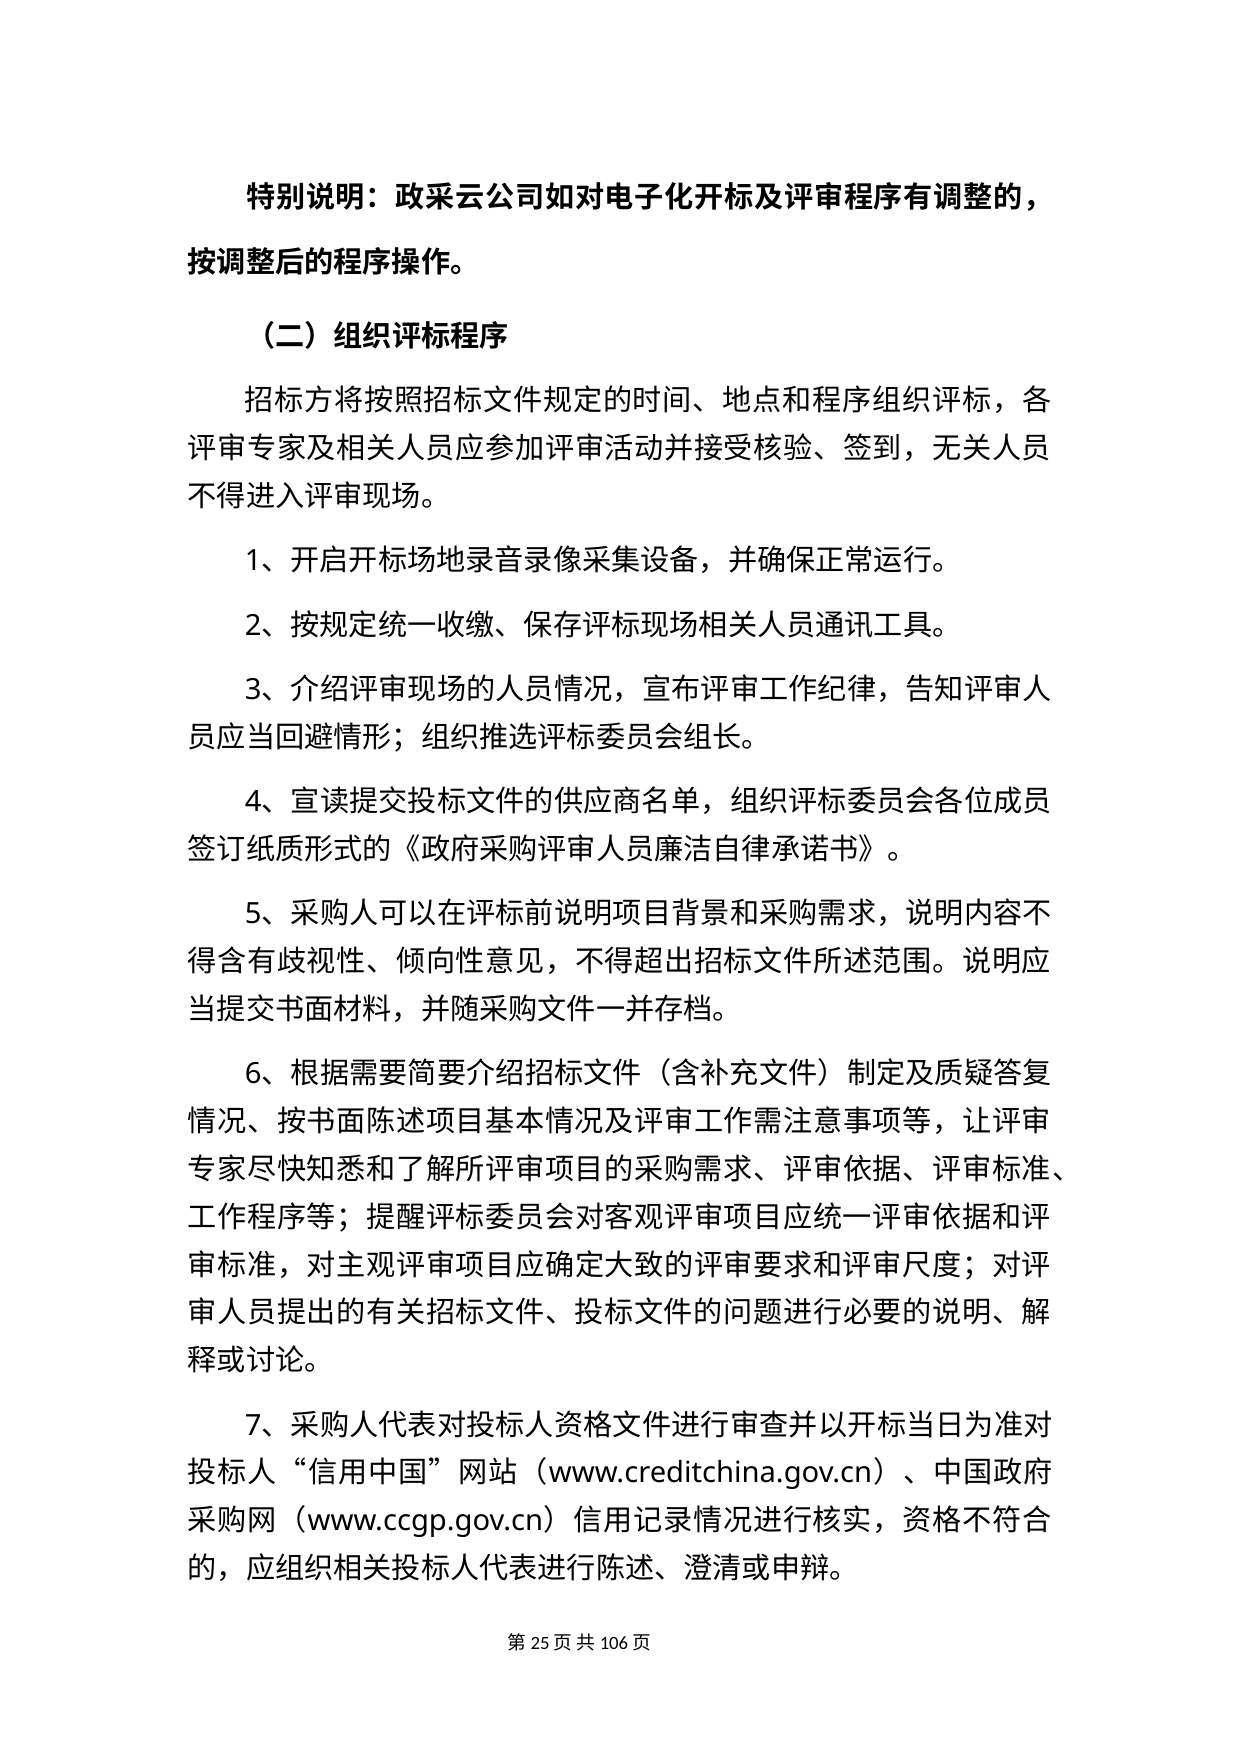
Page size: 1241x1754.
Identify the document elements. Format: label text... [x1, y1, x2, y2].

text 5、采购人可以在评标前说明项目背景和采购需求，说明内容不得含有歧视性、倾向性意见，不得超出招标文件所述范围。说明应当提交书面材料，并随采购文件一并存档。 [187, 885, 1053, 1029]
text 1、开启开标场地录音录像采集设备，并确保正常运行。 [187, 532, 1053, 580]
text 4、宣读提交投标文件的供应商名单，组织评标委员会各位成员签订纸质形式的《政府采购评审人员廉洁自律承诺书》。 [187, 773, 1053, 869]
text 2、按规定统一收缴、保存评标现场相关人员通讯工具。 [187, 597, 1053, 644]
text 7、采购人代表对投标人资格文件进行审查并以开标当日为准对投标人“信用中国”网站（www.creditchina.gov.cn）、中国政府采购网（www.ccgp.gov.cn）信用记录情况进行核实，资格不符合的，应组织相关投标人代表进行陈述、澄清或申辩。 [187, 1397, 1053, 1588]
text 招标方将按照招标文件规定的时间、地点和程序组织评标，各评审专家及相关人员应参加评审活动并接受核验、签到，无关人员不得进入评审现场。 [187, 372, 1053, 516]
text （二）组织评标程序 [187, 308, 1053, 356]
text 3、介绍评审现场的人员情况，宣布评审工作纪律，告知评审人员应当回避情形；组织推选评标委员会组长。 [187, 661, 1053, 757]
text 6、根据需要简要介绍招标文件（含补充文件）制定及质疑答复情况、按书面陈述项目基本情况及评审工作需注意事项等，让评审专家尽快知悉和了解所评审项目的采购需求、评审依据、评审标准、工作程序等；提醒评标委员会对客观评审项目应统一评审依据和评审标准，对主观评审项目应确定大致的评审要求和评审尺度；对评审人员提出的有关招标文件、投标文件的问题进行必要的说明、解释或讨论。 [187, 1045, 1053, 1380]
text 特别说明：政采云公司如对电子化开标及评审程序有调整的，按调整后的程序操作。 [187, 162, 1053, 292]
